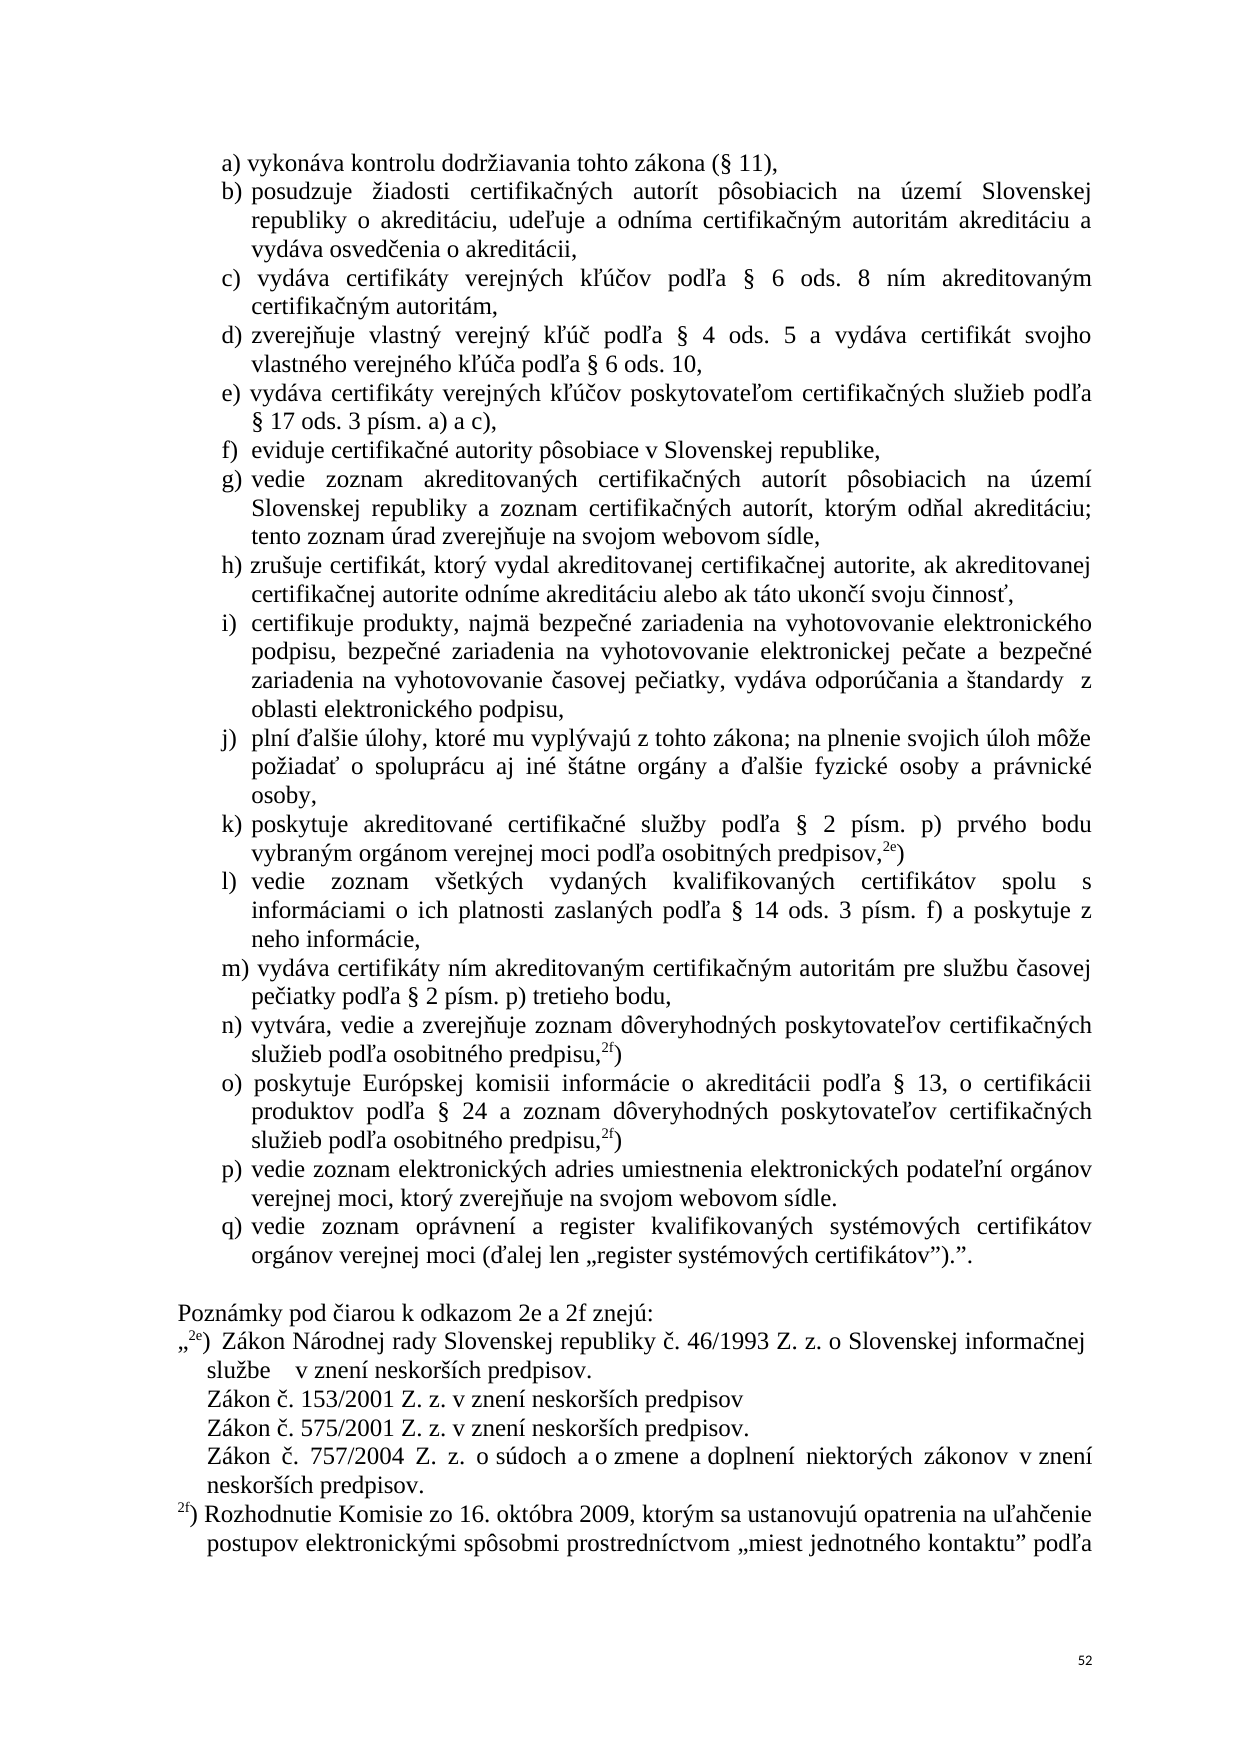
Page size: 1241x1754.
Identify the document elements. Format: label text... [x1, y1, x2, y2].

text Zákon č. 757/2004 Z. z. o súdoch a o zmene a doplnení niektorých zákonov v znení neskorších predpisov. [177, 1441, 1093, 1499]
text Poznámky pod čiarou k odkazom 2e a 2f znejú: [177, 1298, 1093, 1326]
text Zákon č. 575/2001 Z. z. v znení neskorších predpisov. [148, 1413, 1093, 1441]
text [177, 1499, 1093, 1556]
text Zákon č. 153/2001 Z. z. v znení neskorších predpisov [148, 1384, 1093, 1413]
list p) vedie zoznam elektronických adries umiestnenia elektronických podateľní orgánov verejnej moci, ktorý zverejňuje na svojom webovom sídle. [221, 1154, 1093, 1211]
list h) zrušuje certifikát, ktorý vydal akreditovanej certifikačnej autorite, ak akreditovanej certifikačnej autorite odníme akreditáciu alebo ak táto ukončí svoju činnosť, [221, 550, 1093, 608]
list n) vytvára, vedie a zverejňuje zoznam dôveryhodných poskytovateľov certifikačných služieb podľa osobitného predpisu,2f) [221, 1010, 1093, 1068]
list k) poskytuje akreditované certifikačné služby podľa § 2 písm. p) prvého bodu vybraným orgánom verejnej moci podľa osobitných predpisov,2e) [221, 809, 1093, 866]
list j) plní ďalšie úlohy, ktoré mu vyplývajú z tohto zákona; na plnenie svojich úloh môže požiadať o spoluprácu aj iné štátne orgány a ďalšie fyzické osoby a právnické osoby, [221, 723, 1093, 809]
list e) vydáva certifikáty verejných kľúčov poskytovateľom certifikačných služieb podľa § 17 ods. 3 písm. a) a c), [221, 378, 1093, 435]
text „2e) Zákon Národnej rady Slovenskej republiky č. 46/1993 Z. z. o Slovenskej informačnej službe v znení neskorších predpisov. [148, 1326, 1093, 1384]
list f) eviduje certifikačné autority pôsobiace v Slovenskej republike, [221, 435, 1093, 464]
list d) zverejňuje vlastný verejný kľúč podľa § 4 ods. 5 a vydáva certifikát svojho vlastného verejného kľúča podľa § 6 ods. 10, [221, 320, 1093, 378]
list l) vedie zoznam všetkých vydaných kvalifikovaných certifikátov spolu s informáciami o ich platnosti zaslaných podľa § 14 ods. 3 písm. f) a poskytuje z neho informácie, [221, 866, 1093, 953]
list c) vydáva certifikáty verejných kľúčov podľa § 6 ods. 8 ním akreditovaným certifikačným autoritám, [221, 263, 1093, 320]
list b) posudzuje žiadosti certifikačných autorít pôsobiacich na území Slovenskej republiky o akreditáciu, udeľuje a odníma certifikačným autoritám akreditáciu a vydáva osvedčenia o akreditácii, [221, 176, 1093, 263]
list o) poskytuje Európskej komisii informácie o akreditácii podľa § 13, o certifikácii produktov podľa § 24 a zoznam dôveryhodných poskytovateľov certifikačných služieb podľa osobitného predpisu,2f) [221, 1068, 1093, 1154]
list i) certifikuje produkty, najmä bezpečné zariadenia na vyhotovovanie elektronického podpisu, bezpečné zariadenia na vyhotovovanie elektronickej pečate a bezpečné zariadenia na vyhotovovanie časovej pečiatky, vydáva odporúčania a štandardy z oblasti elektronického podpisu, [221, 608, 1093, 723]
list q) vedie zoznam oprávnení a register kvalifikovaných systémových certifikátov orgánov verejnej moci (ďalej len „register systémových certifikátov”).”. [221, 1211, 1093, 1269]
list g) vedie zoznam akreditovaných certifikačných autorít pôsobiacich na území Slovenskej republiky a zoznam certifikačných autorít, ktorým odňal akreditáciu; tento zoznam úrad zverejňuje na svojom webovom sídle, [221, 464, 1093, 550]
list a) vykonáva kontrolu dodržiavania tohto zákona (§ 11), [221, 148, 1093, 176]
list m) vydáva certifikáty ním akreditovaným certifikačným autoritám pre službu časovej pečiatky podľa § 2 písm. p) tretieho bodu, [221, 953, 1093, 1010]
